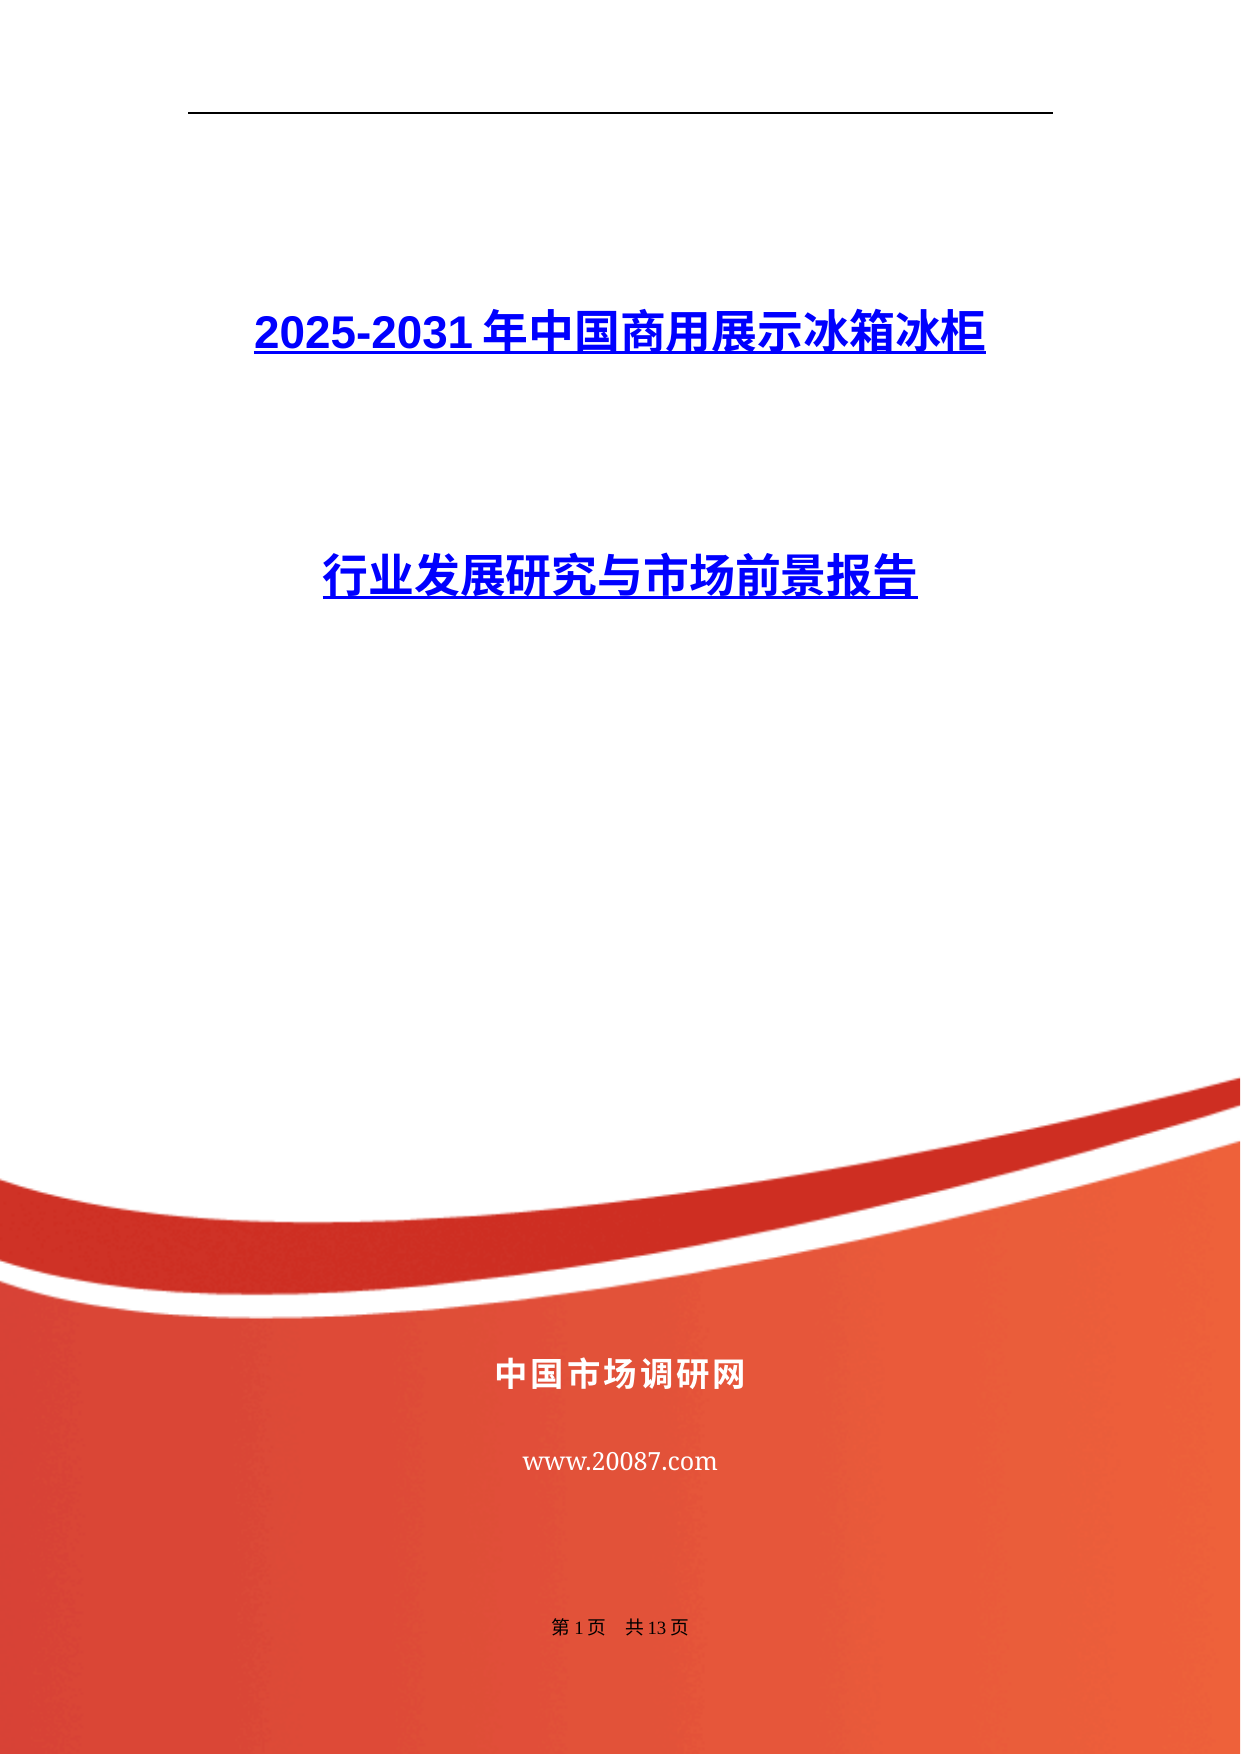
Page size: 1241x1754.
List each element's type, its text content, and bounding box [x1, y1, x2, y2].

text www.20087.com [187, 1428, 1053, 1493]
picture [0, 1006, 1241, 1754]
table_header 2025-2031年中国商用展示冰箱冰柜行业发展研究与市场前景报告 [188, 207, 1053, 773]
subtitle 中国市场调研网 [187, 1339, 1053, 1404]
